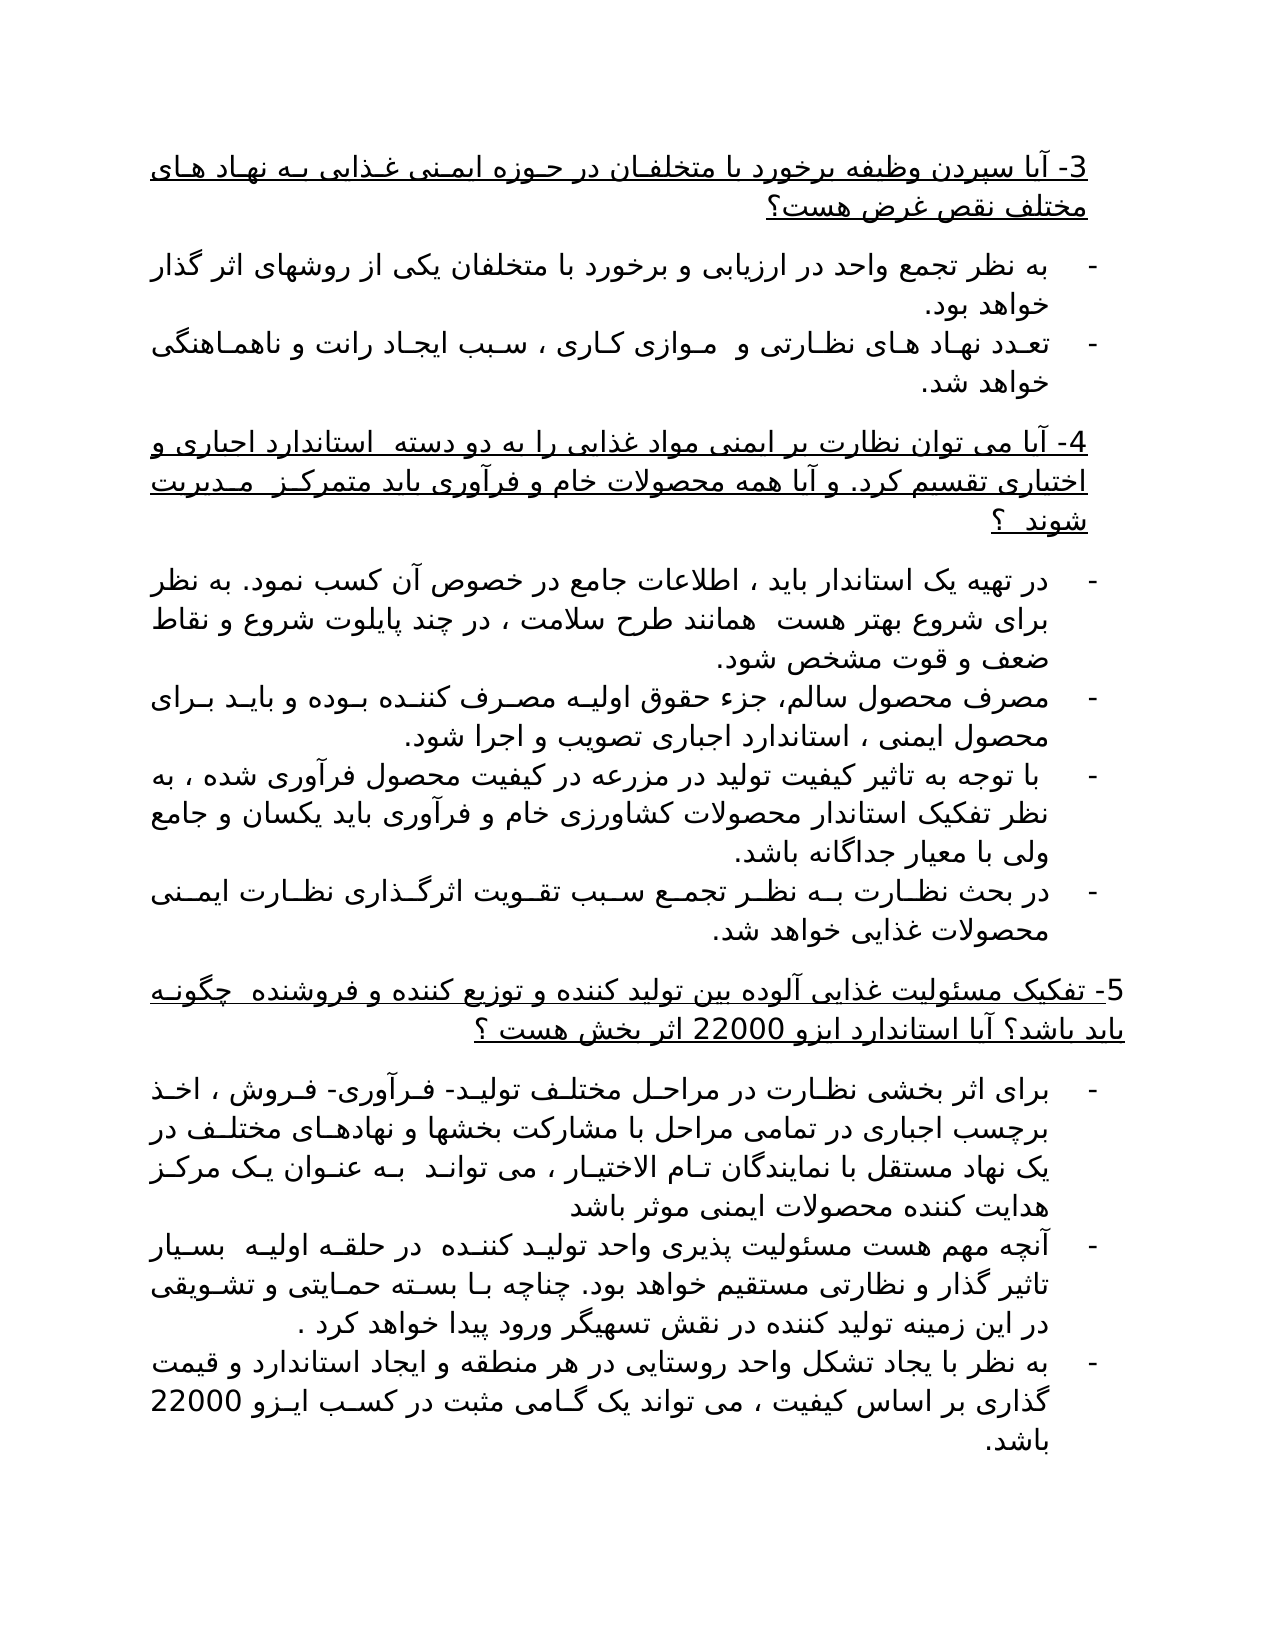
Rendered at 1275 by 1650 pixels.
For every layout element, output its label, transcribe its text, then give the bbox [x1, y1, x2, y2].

list به نظر با یجاد تشکل واحد روستایی در هر منطقه و ایجاد استاندارد و قیمت گذاری بر اساس کیفیت ، می تواند یک گامی مثبت در کسب ایزو 22000 باشد. [150, 1345, 1087, 1457]
list برای اثر بخشی نظارت در مراحل مختلف تولید- فرآوری- فروش ، اخذ برچسب اجباری در تمامی مراحل با مشارکت بخشها و نهادهای مختلف در یک نهاد مستقل با نمایندگان تام الاختیار ، می تواند به عنوان یک مرکز هدایت کننده محصولات ایمنی موثر باشد [150, 1072, 1087, 1223]
list با توجه به تاثیر کیفیت تولید در مزرعه در کیفیت محصول فرآوری شده ، به نظر تفکیک استاندار محصولات کشاورزی خام و فرآوری باید یکسان و جامع ولی با معیار جداگانه باشد. [150, 758, 1087, 870]
text 5- تفکیک مسئولیت غذایی آلوده بین تولید کننده و توزیع کننده و فروشنده چگونه باید باشد؟ آیا استاندارد ایزو 22000 اثر بخش هست ؟ [150, 973, 1125, 1046]
text 4- آیا می توان نظارت بر ایمنی مواد غذایی را به دو دسته استاندارد اجباری و اختیاری تقسیم کرد. و آیا همه محصولات خام و فرآوری باید متمرکز مدیریت شوند ؟ [150, 495, 1087, 537]
text 4- آیا می توان نظارت بر ایمنی مواد غذایی را به دو دسته استاندارد اجباری و اختیاری تقسیم کرد. و آیا همه محصولات خام و فرآوری باید متمرکز مدیریت شوند ؟ [150, 425, 1087, 456]
text 3- آیا سپردن وظیفه برخورد با متخلفان در حوزه ایمنی غذایی به نهاد های مختلف نقص غرض هست؟ [150, 181, 1087, 223]
list در بحث نظارت به نظر تجمع سبب تقویت اثرگذاری نظارت ایمنی محصولات غذایی خواهد شد. [150, 875, 1087, 948]
text 3- آیا سپردن وظیفه برخورد با متخلفان در حوزه ایمنی غذایی به نهاد های مختلف نقص غرض هست؟ [150, 150, 1087, 179]
list تعدد نهاد های نظارتی و موازی کاری ، سبب ایجاد رانت و ناهماهنگی خواهد شد. [150, 327, 1087, 399]
list آنچه مهم هست مسئولیت پذیری واحد تولید کننده در حلقه اولیه بسیار تاثیر گذار و نظارتی مستقیم خواهد بود. چناچه با بسته حمایتی و تشویقی در این زمینه تولید کننده در نقش تسهیگر ورود پیدا خواهد کرد . [150, 1228, 1087, 1340]
list در تهیه یک استاندار باید ، اطلاعات جامع در خصوص آن کسب نمود. به نظر برای شروع بهتر هست همانند طرح سلامت ، در چند پایلوت شروع و نقاط ضعف و قوت مشخص شود. [150, 563, 1087, 675]
list به نظر تجمع واحد در ارزیابی و برخورد با متخلفان یکی از روشهای اثر گذار خواهد بود. [150, 249, 1087, 322]
text 4- آیا می توان نظارت بر ایمنی مواد غذایی را به دو دسته استاندارد اجباری و اختیاری تقسیم کرد. و آیا همه محصولات خام و فرآوری باید متمرکز مدیریت شوند ؟ [150, 456, 1087, 493]
list مصرف محصول سالم، جزء حقوق اولیه مصرف کننده بوده و باید برای محصول ایمنی ، استاندارد اجباری تصویب و اجرا شود. [150, 680, 1087, 753]
